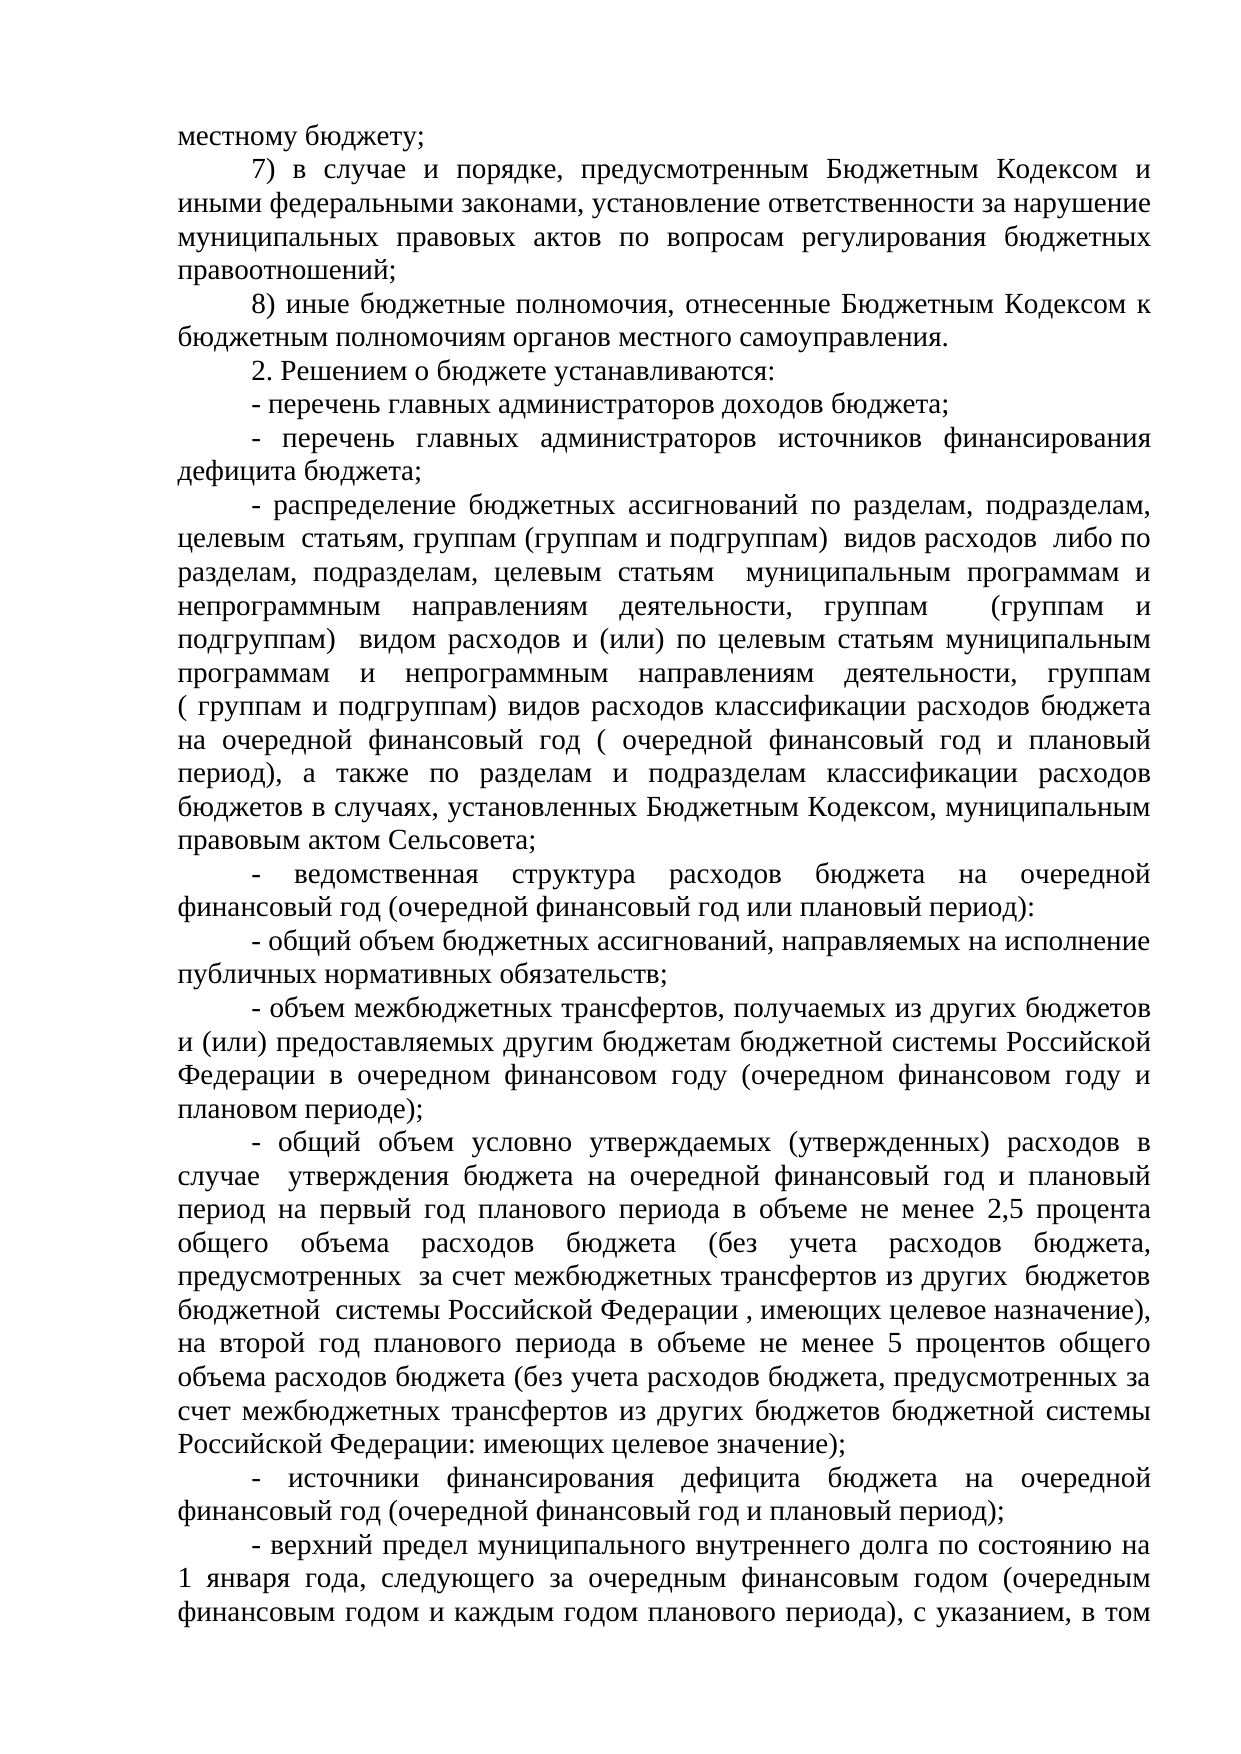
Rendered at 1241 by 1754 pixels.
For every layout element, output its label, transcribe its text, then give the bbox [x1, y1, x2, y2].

text - источники финансирования дефицита бюджета на очередной финансовый год (очередной финансовый год и плановый период); [177, 1460, 1152, 1527]
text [177, 1527, 1152, 1627]
text - перечень главных администраторов источников финансирования дефицита бюджета; [177, 420, 1152, 487]
text 8) иные бюджетные полномочия, отнесенные Бюджетным Кодексом к бюджетным полномочиям органов местного самоуправления. [177, 286, 1152, 353]
text - общий объем условно утверждаемых (утвержденных) расходов в случае утверждения бюджета на очередной финансовый год и плановый период на первый год планового периода в объеме не менее 2,5 процента общего объема расходов бюджета (без учета расходов бюджета, предусмотренных за счет межбюджетных трансфертов из других бюджетов бюджетной системы Российской Федерации , имеющих целевое назначение), на второй год планового периода в объеме не менее 5 процентов общего объема расходов бюджета (без учета расходов бюджета, предусмотренных за счет межбюджетных трансфертов из других бюджетов бюджетной системы Российской Федерации: имеющих целевое значение); [177, 1124, 1152, 1460]
text - объем межбюджетных трансфертов, получаемых из других бюджетов и (или) предоставляемых другим бюджетам бюджетной системы Российской Федерации в очередном финансовом году (очередном финансовом году и плановом периоде); [177, 990, 1152, 1124]
text - распределение бюджетных ассигнований по разделам, подразделам, целевым статьям, группам (группам и подгруппам) видов расходов либо по разделам, подразделам, целевым статьям муниципальным программам и непрограммным направлениям деятельности, группам (группам и подгруппам) видом расходов и (или) по целевым статьям муниципальным программам и непрограммным направлениям деятельности, группам ( группам и подгруппам) видов расходов классификации расходов бюджета на очередной финансовый год ( очередной финансовый год и плановый период), а также по разделам и подразделам классификации расходов бюджетов в случаях, установленных Бюджетным Кодексом, муниципальным правовым актом Сельсовета; [177, 487, 1152, 856]
text - ведомственная структура расходов бюджета на очередной финансовый год (очередной финансовый год или плановый период): [177, 856, 1152, 923]
text 7) в случае и порядке, предусмотренным Бюджетным Кодексом и иными федеральными законами, установление ответственности за нарушение муниципальных правовых актов по вопросам регулирования бюджетных правоотношений; [177, 152, 1152, 286]
text 2. Решением о бюджете устанавливаются: [177, 353, 1152, 386]
text - перечень главных администраторов доходов бюджета; [177, 386, 1152, 420]
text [177, 118, 1152, 152]
text - общий объем бюджетных ассигнований, направляемых на исполнение публичных нормативных обязательств; [177, 923, 1152, 990]
